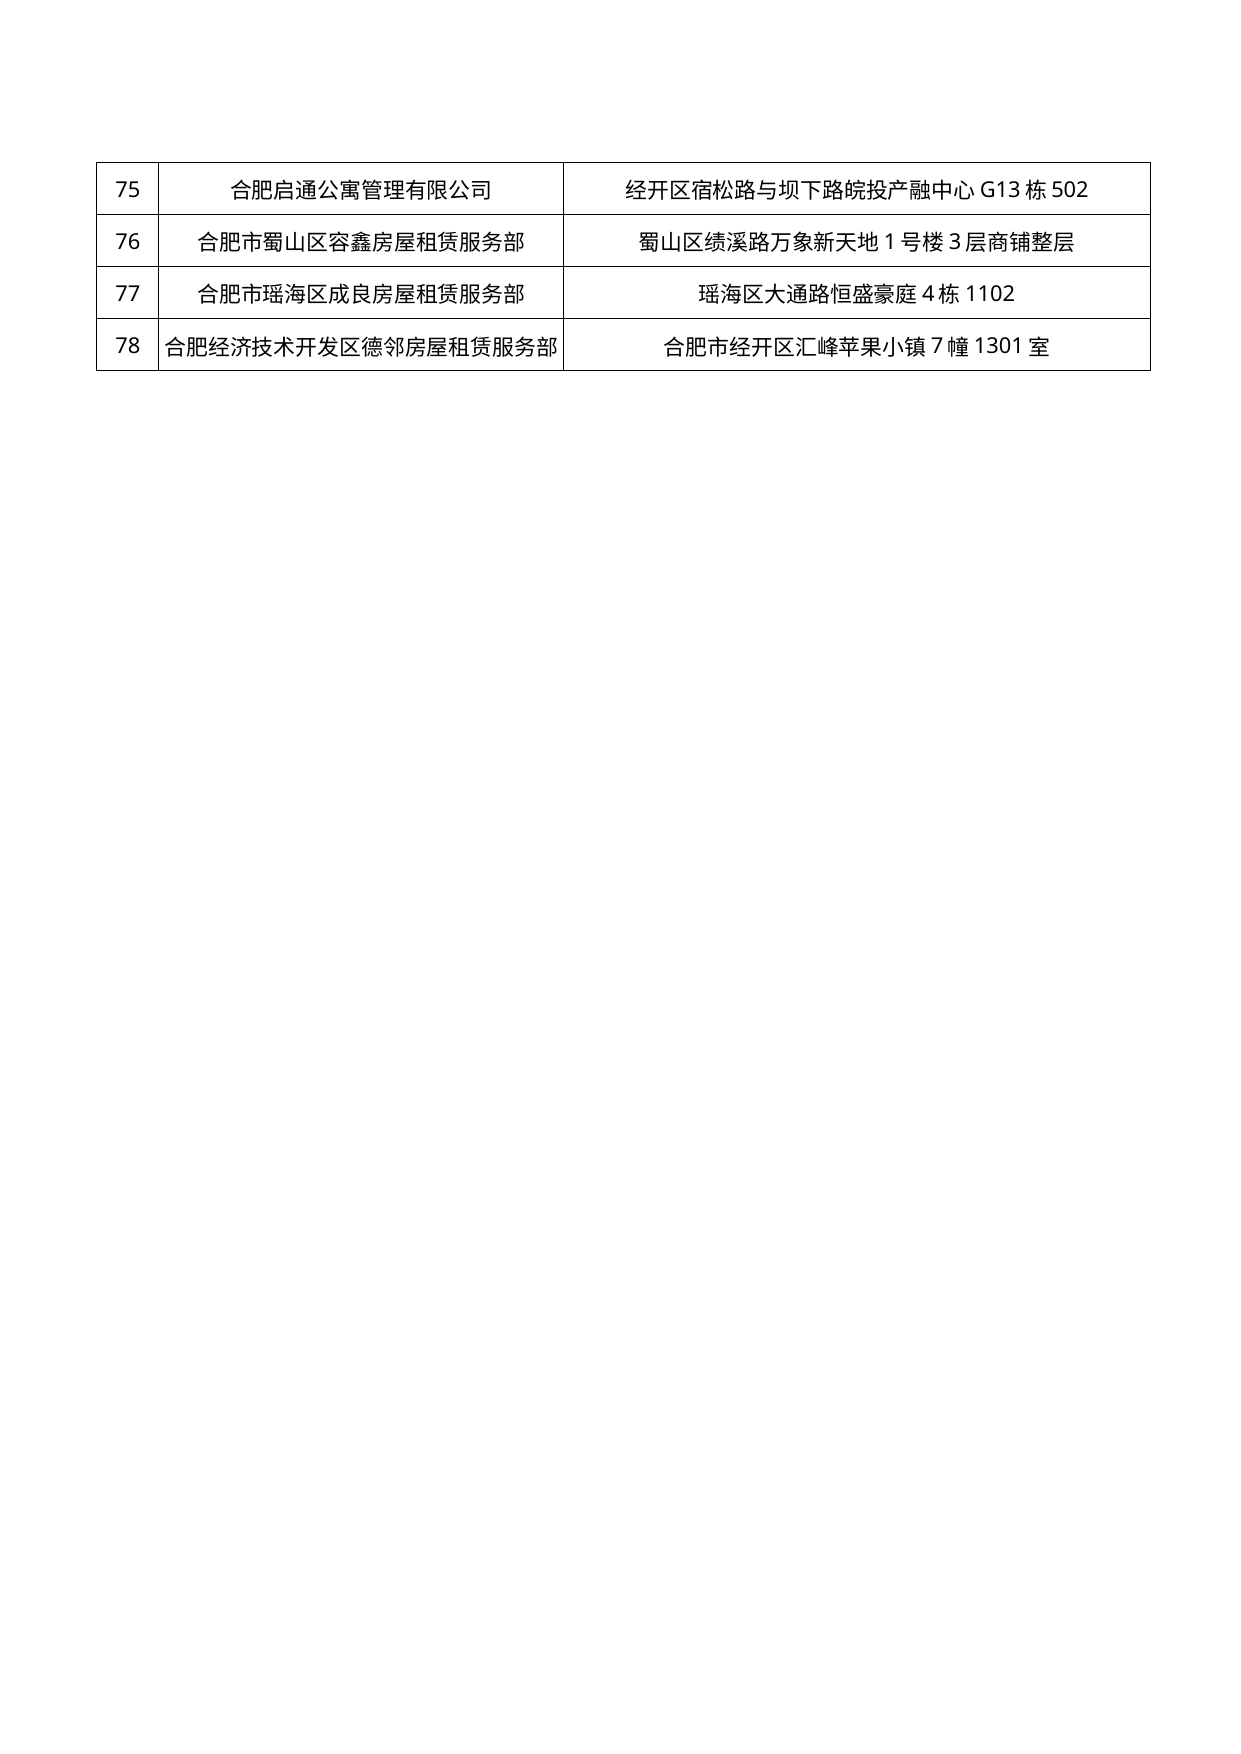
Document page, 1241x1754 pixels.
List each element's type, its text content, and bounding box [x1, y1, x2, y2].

table_cell 合肥市经开区汇峰苹果小镇7幢1301室 [564, 319, 1150, 370]
table_cell 蜀山区绩溪路万象新天地1号楼3层商铺整层 [564, 215, 1150, 266]
table_cell 75 [97, 163, 158, 214]
table_cell 77 [97, 267, 158, 318]
table_cell 合肥启通公寓管理有限公司 [159, 163, 563, 214]
table_cell 合肥市蜀山区容鑫房屋租赁服务部 [159, 215, 563, 266]
table_cell 瑶海区大通路恒盛豪庭4栋1102 [564, 267, 1150, 318]
table_cell 76 [97, 215, 158, 266]
table_cell 合肥市瑶海区成良房屋租赁服务部 [159, 267, 563, 318]
table_cell 78 [97, 319, 158, 370]
table_cell 经开区宿松路与坝下路皖投产融中心G13栋502 [564, 163, 1150, 214]
table_cell 合肥经济技术开发区德邻房屋租赁服务部 [159, 319, 563, 370]
